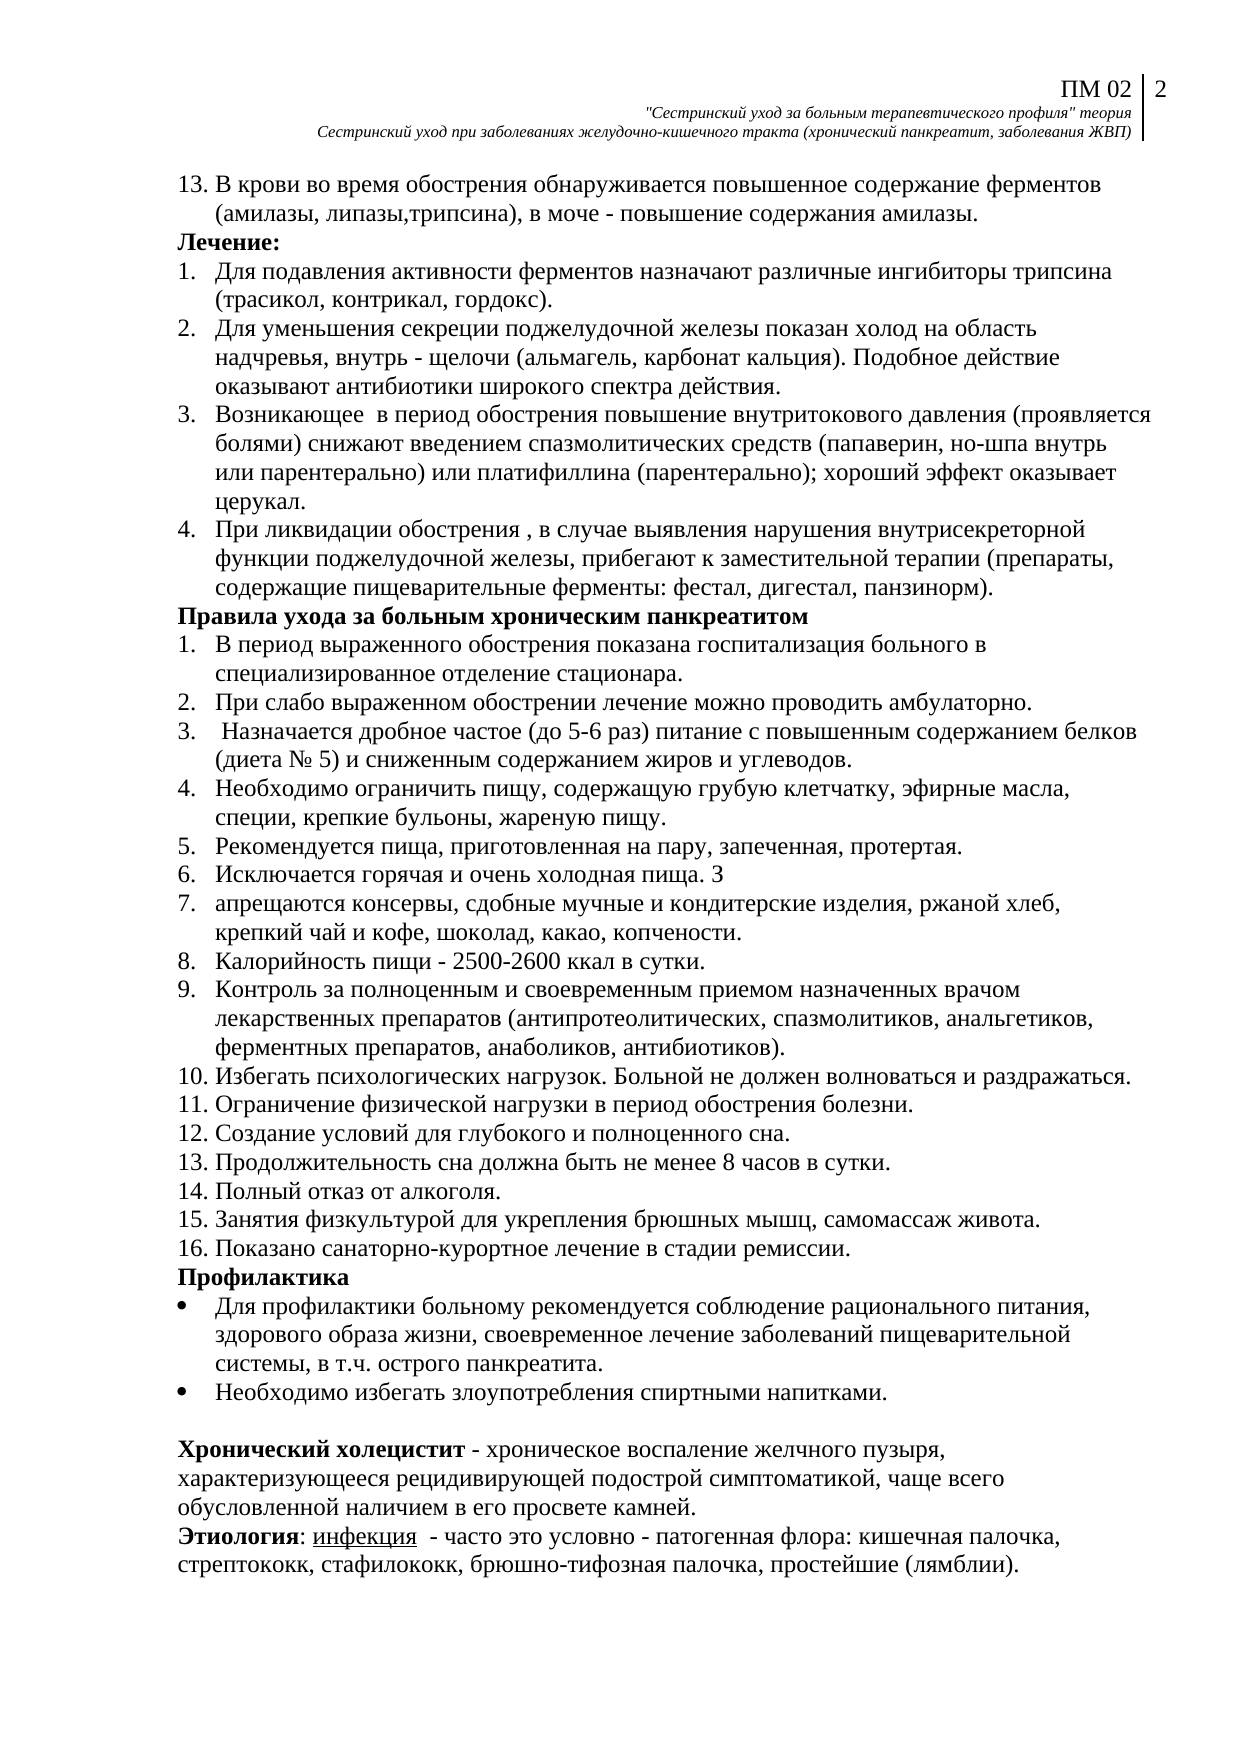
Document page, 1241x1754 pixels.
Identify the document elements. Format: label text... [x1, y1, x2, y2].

text Лечение: [177, 227, 1152, 256]
list Продолжительность сна должна быть не менее 8 часов в сутки. [177, 1147, 1152, 1176]
list Рекомендуется пища, приготовленная на пару, запеченная, протертая. [177, 831, 1152, 859]
list Для уменьшения секреции поджелудочной железы показан холод на область надчревья, внутрь - щелочи (альмагель, карбонат кальция). Подобное действие оказывают антибиотики широкого спектра действия. [177, 313, 1152, 399]
list Ограничение физической нагрузки в период обострения болезни. [177, 1089, 1152, 1118]
list Показано санаторно-курортное лечение в стадии ремиссии. [177, 1233, 1152, 1262]
list Для подавления активности ферментов назначают различные ингибиторы трипсина (трасикол, контрикал, гордокс). [177, 256, 1152, 313]
list Исключается горячая и очень холодная пища. З [177, 859, 1152, 888]
list Назначается дробное частое (до 5-6 раз) питание с повышенным содержанием белков (диета № 5) и сниженным содержанием жиров и углеводов. [177, 716, 1152, 773]
text Профилактика [177, 1262, 1152, 1291]
list Занятия физкультурой для укрепления брюшных мышц, самомассаж живота. [177, 1204, 1152, 1233]
list Контроль за полноценным и своевременным приемом назначенных врачом лекарственных препаратов (антипротеолитических, спазмолитиков, анальгетиков, ферментных препаратов, анаболиков, антибиотиков). [177, 974, 1152, 1061]
text Этиология: инфекция - часто это условно - патогенная флора: кишечная палочка, стрептококк, стафилококк, брюшно-тифозная палочка, простейшие (лямблии). [177, 1521, 1152, 1578]
list При ликвидации обострения , в случае выявления нарушения внутрисекреторной функции поджелудочной железы, прибегают к заместительной терапии (препараты, содержащие пищеварительные ферменты: фестал, дигестал, панзинорм). [177, 514, 1152, 601]
list Необходимо избегать злоупотребления спиртными напитками. [177, 1377, 1152, 1406]
list Для профилактики больному рекомендуется соблюдение рационального питания, здорового образа жизни, своевременное лечение заболеваний пищеварительной системы, в т.ч. острого панкреатита. [177, 1291, 1152, 1377]
text Правила ухода за больным хроническим панкреатитом [177, 601, 1152, 629]
list апрещаются консервы, сдобные мучные и кондитерские изделия, ржаной хлеб, крепкий чай и кофе, шоколад, какао, копчености. [177, 888, 1152, 946]
list Необходимо ограничить пищу, содержащую грубую клетчатку, эфирные масла, специи, крепкие бульоны, жареную пищу. [177, 773, 1152, 831]
list В крови во время обострения обнаруживается повышенное содержание ферментов (амилазы, липазы,трипсина), в моче - повышение содержания амилазы. [177, 169, 1152, 227]
list Избегать психологических нагрузок. Больной не должен волноваться и раздражаться. [177, 1061, 1152, 1089]
list Полный отказ от алкоголя. [177, 1176, 1152, 1204]
list Возникающее в период обострения повышение внутритокового давления (проявляется болями) снижают введением спазмолитических средств (папаверин, но-шпа внутрь или парентерально) или платифиллина (парентерально); хороший эффект оказывает церукал. [177, 399, 1152, 514]
list Калорийность пищи - 2500-2600 ккал в сутки. [177, 946, 1152, 974]
text Хронический холецистит - хроническое воспаление желчного пузыря, характеризующееся рецидивирующей подострой симптоматикой, чаще всего обусловленной наличием в его просвете камней. [177, 1434, 1152, 1521]
list В период выраженного обострения показана госпитализация больного в специализированное отделение стационара. [177, 629, 1152, 687]
list При слабо выраженном обострении лечение можно проводить амбулаторно. [177, 687, 1152, 716]
list Создание условий для глубокого и полноценного сна. [177, 1118, 1152, 1147]
